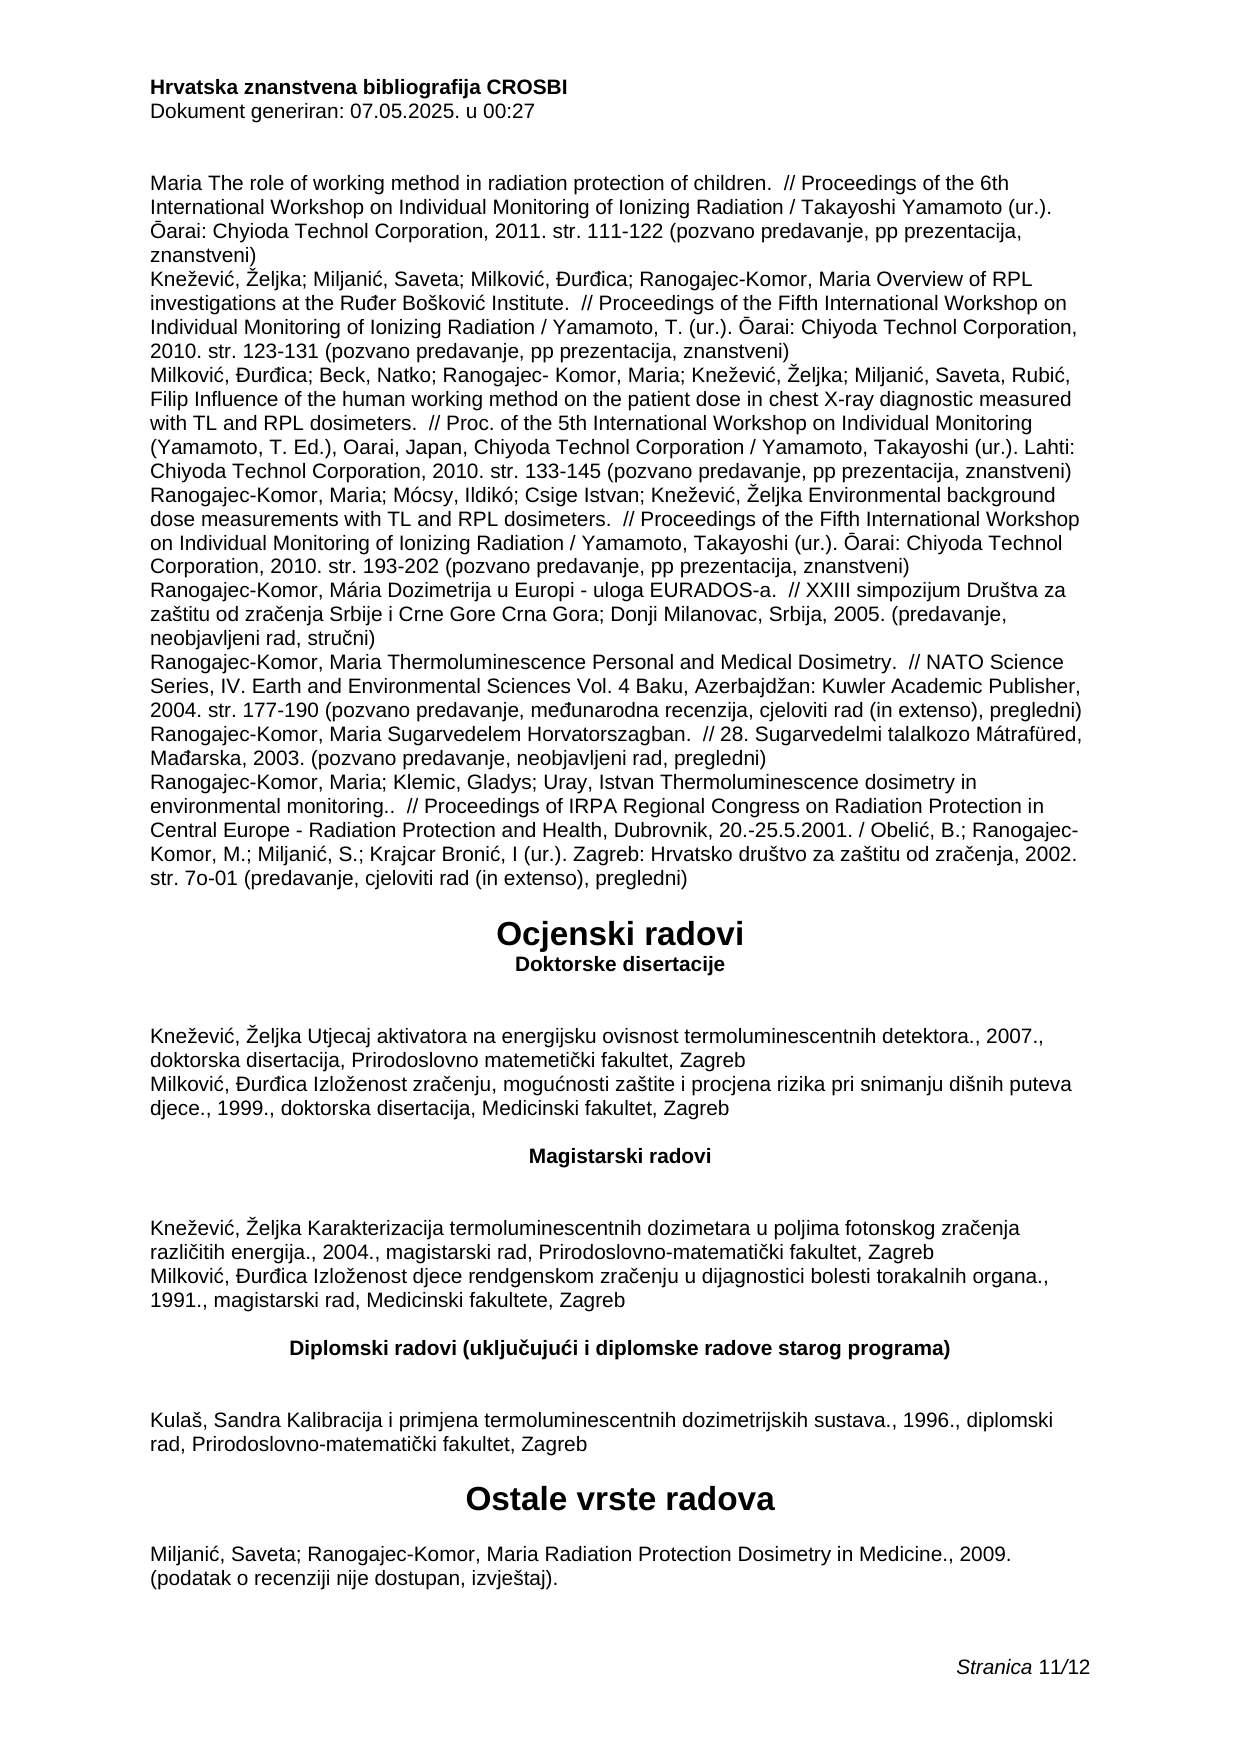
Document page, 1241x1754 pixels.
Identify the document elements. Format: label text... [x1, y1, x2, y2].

text Kulaš, Sandra [150, 1407, 1090, 1455]
text Ranogajec-Komor, Maria; Klemic, Gladys; Uray, Istvan [150, 770, 1090, 890]
subtitle Doktorske disertacije [150, 952, 1090, 976]
text Ranogajec-Komor, Maria; Mócsy, Ildikó; Csige Istvan; Knežević, Željka [150, 482, 1090, 578]
text Milković, Đurđica [150, 1072, 1090, 1120]
text Knežević, Željka [150, 1024, 1090, 1072]
subtitle Diplomski radovi (uključujući i diplomske radove starog programa) [150, 1336, 1090, 1359]
text Knežević, Željka [150, 1216, 1090, 1264]
subtitle Magistarski radovi [150, 1144, 1090, 1168]
text Milković, Đurđica [150, 1264, 1090, 1312]
subtitle Ocjenski radovi [150, 914, 1090, 952]
text Milković, Đurđica; Beck, Natko; Ranogajec- Komor, Maria; Knežević, Željka; Miljanić, Saveta, Rubić, Filip [150, 363, 1090, 482]
text Knežević, Željka; Miljanić, Saveta; Milković, Đurđica; Ranogajec-Komor, Maria [150, 267, 1090, 363]
text Ranogajec-Komor, Maria [150, 650, 1090, 722]
subtitle Ostale vrste radova [150, 1479, 1090, 1518]
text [150, 171, 1090, 267]
text Ranogajec-Komor, Mária [150, 578, 1090, 650]
text Ranogajec-Komor, Maria [150, 722, 1090, 770]
text Miljanić, Saveta; Ranogajec-Komor, Maria [150, 1542, 1090, 1589]
